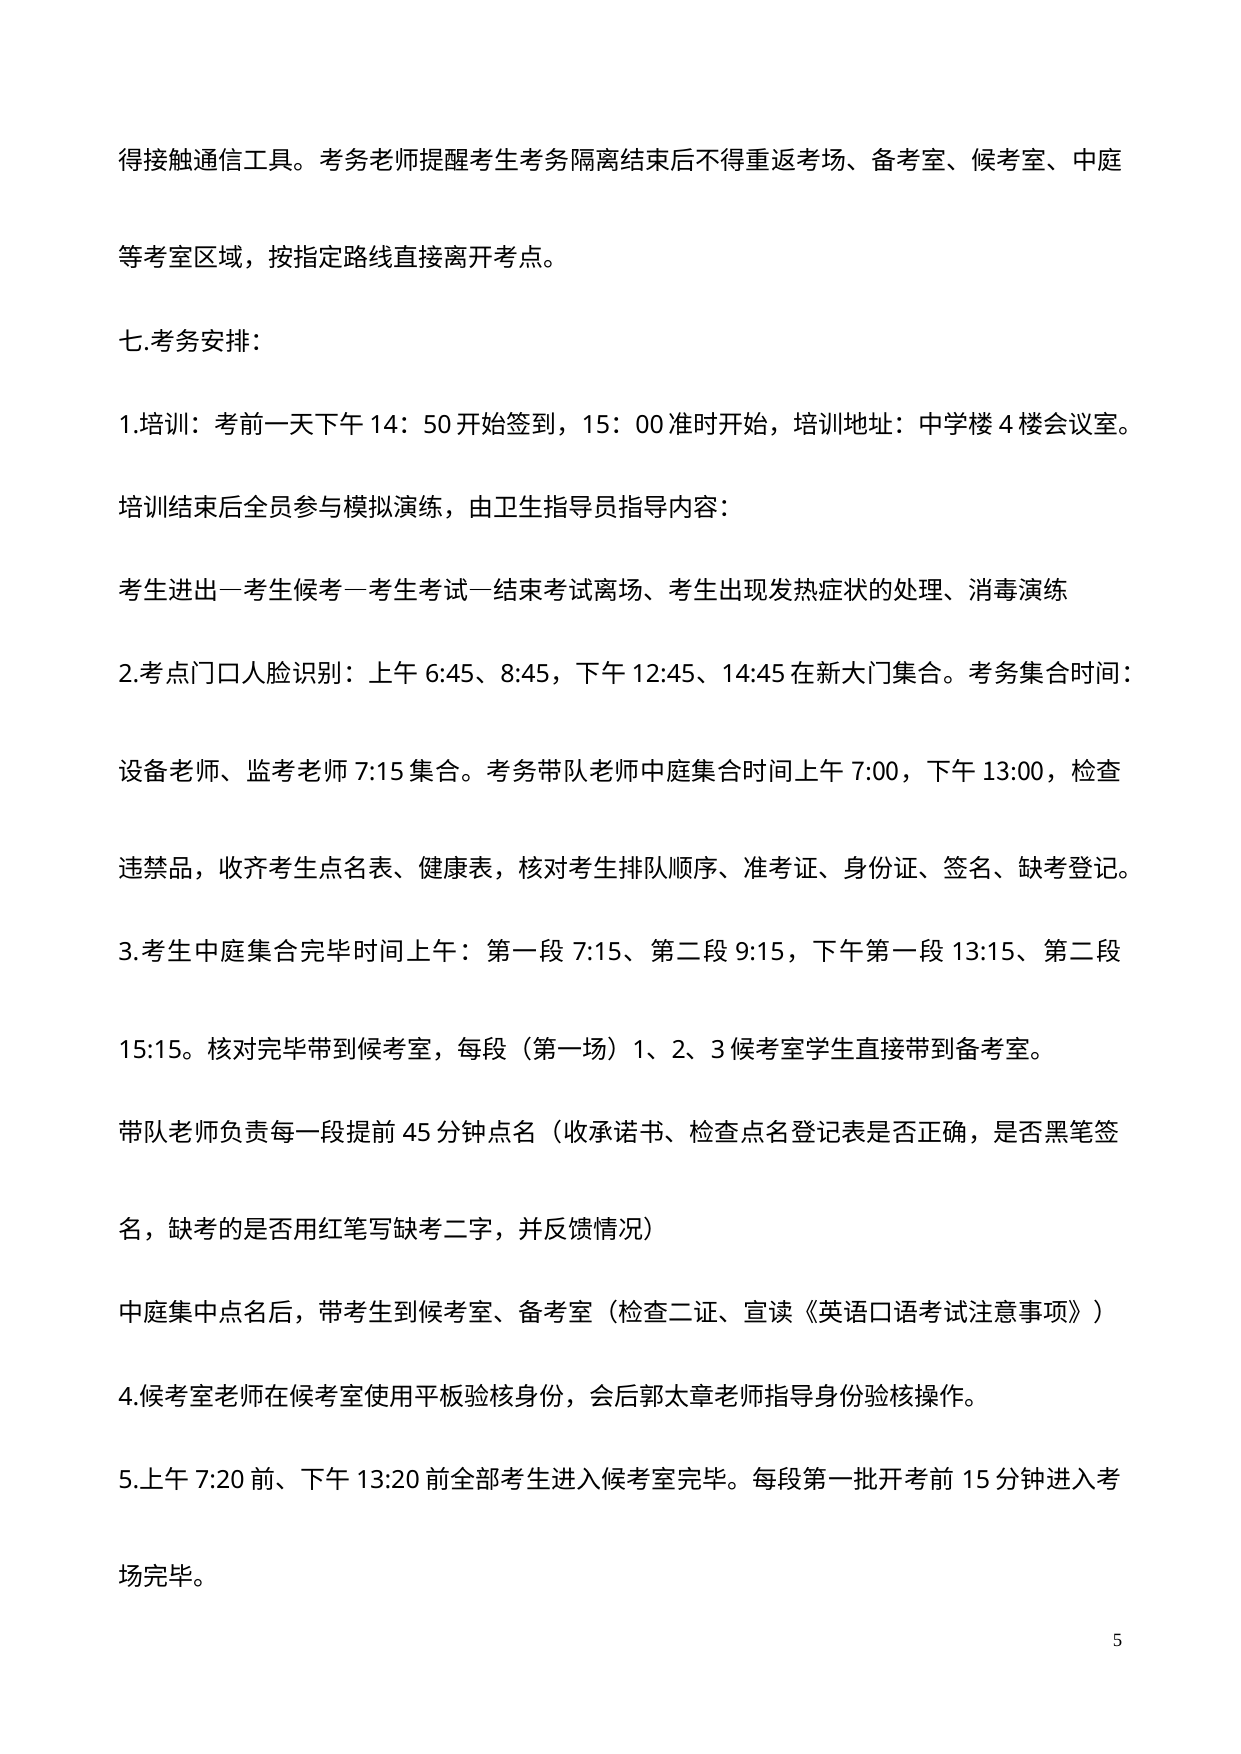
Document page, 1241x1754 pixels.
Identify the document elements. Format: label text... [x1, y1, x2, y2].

text 带队老师负责每一段提前45分钟点名（收承诺书、检查点名登记表是否正确，是否黑笔签名，缺考的是否用红笔写缺考二字，并反馈情况） [118, 1098, 1122, 1260]
text 培训结束后全员参与模拟演练，由卫生指导员指导内容： [118, 473, 1122, 538]
text 2.考点门口人脸识别：上午6:45、8:45，下午12:45、14:45在新大门集合。考务集合时间：设备老师、监考老师7:15集合。考务带队老师中庭集合时间上午7:00，下午13:00，检查违禁品，收齐考生点名表、健康表，核对考生排队顺序、准考证、身份证、签名、缺考登记。 [118, 639, 1122, 899]
text 七.考务安排： [118, 307, 1122, 372]
text 1.培训：考前一天下午14：50开始签到，15：00准时开始，培训地址：中学楼4楼会议室。 [118, 390, 1122, 455]
text 考生进出—考生候考—考生考试—结束考试离场、考生出现发热症状的处理、消毒演练 [118, 556, 1122, 621]
text 3.考生中庭集合完毕时间上午：第一段7:15、第二段9:15，下午第一段13:15、第二段15:15。核对完毕带到候考室，每段（第一场）1、2、3候考室学生直接带到备考室。 [118, 917, 1122, 1080]
text 5.上午7:20前、下午13:20前全部考生进入候考室完毕。每段第一批开考前15分钟进入考场完毕。 [118, 1445, 1122, 1607]
text 4.候考室老师在候考室使用平板验核身份，会后郭太章老师指导身份验核操作。 [118, 1362, 1122, 1427]
text 中庭集中点名后，带考生到候考室、备考室（检查二证、宣读《英语口语考试注意事项》） [118, 1278, 1122, 1343]
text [118, 126, 1122, 288]
